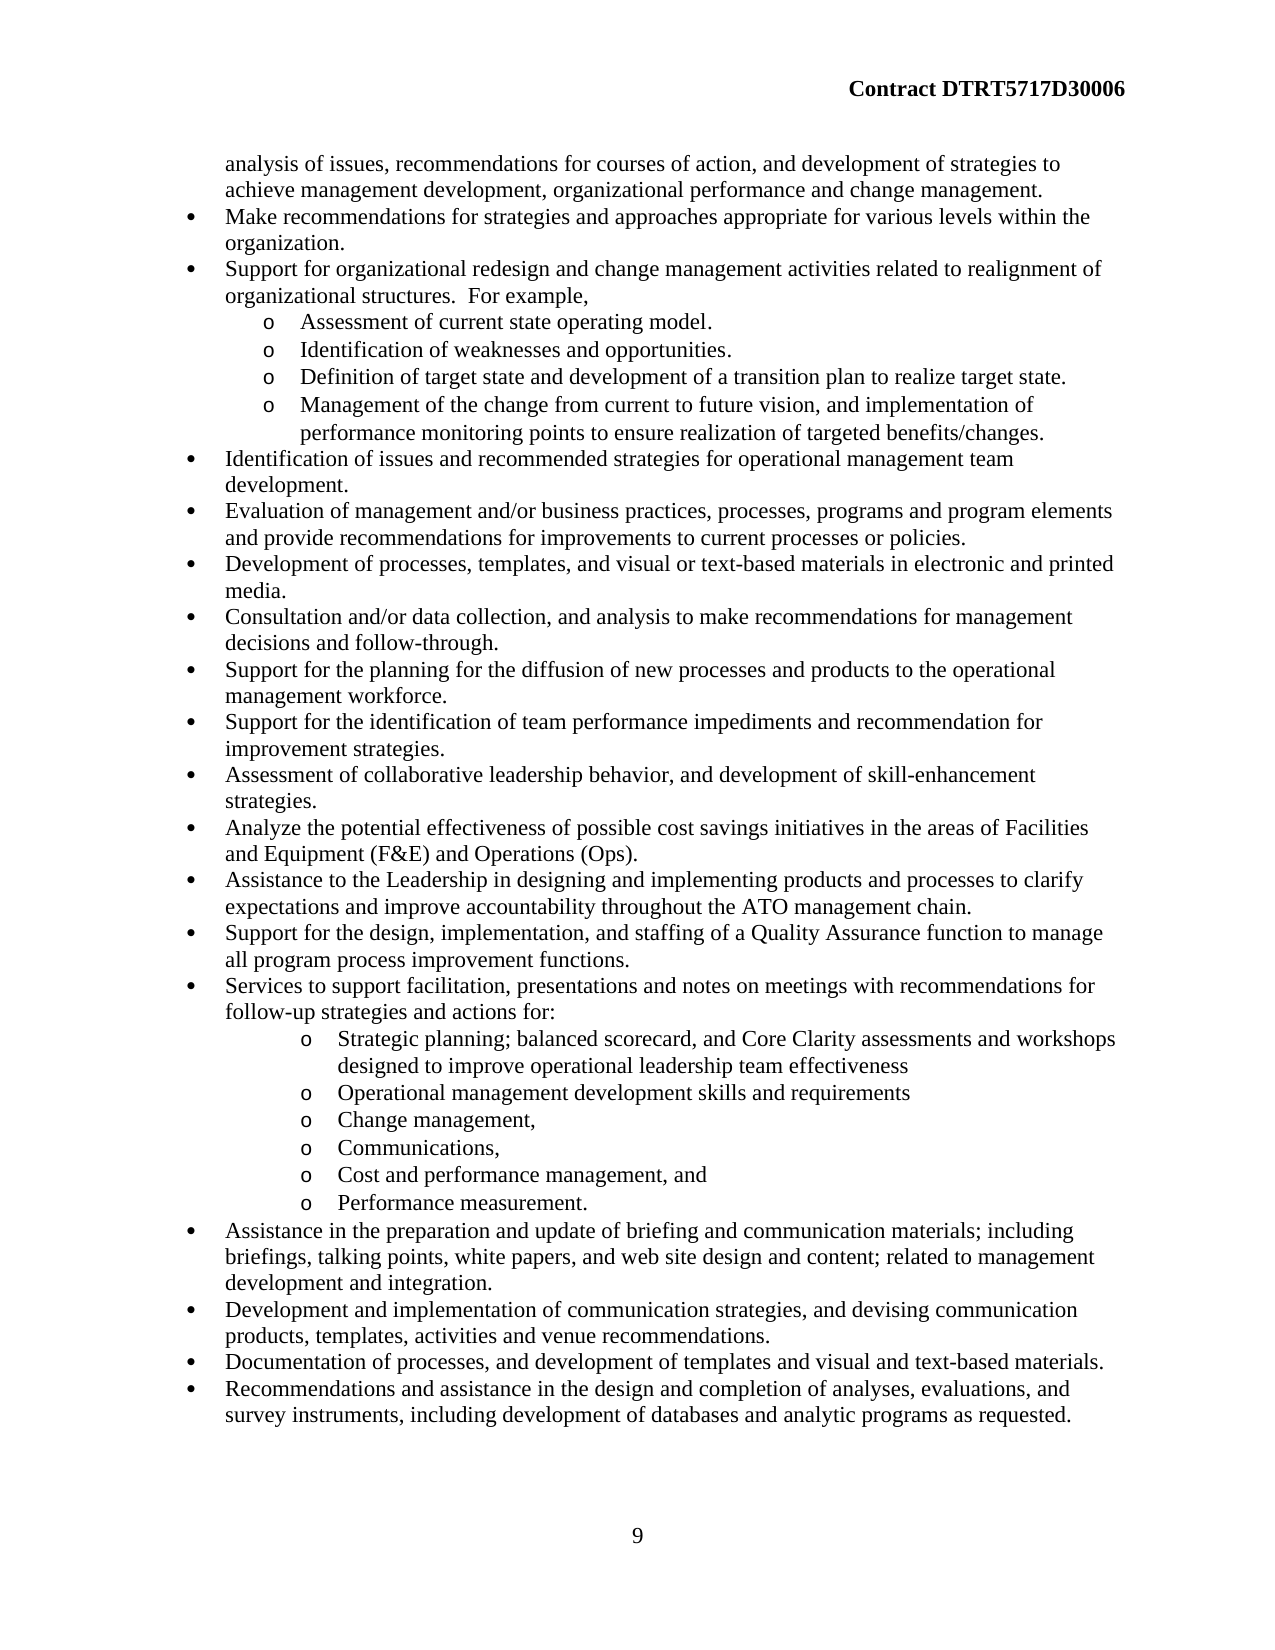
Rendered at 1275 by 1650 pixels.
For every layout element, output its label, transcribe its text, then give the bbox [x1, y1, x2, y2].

list Support for the identification of team performance impediments and recommendation for improvement strategies. [187, 708, 1125, 761]
list Support for the design, implementation, and staffing of a Quality Assurance function to manage all program process improvement functions. [187, 919, 1125, 972]
list Assessment of collaborative leadership behavior, and development of skill-enhancement strategies. [187, 761, 1125, 814]
list Identification of weaknesses and opportunities. [262, 336, 1125, 363]
list Make recommendations for strategies and approaches appropriate for various levels within the organization. [187, 203, 1125, 255]
list Identification of issues and recommended strategies for operational management team development. [187, 445, 1125, 498]
list Assistance in the preparation and update of briefing and communication materials; including briefings, talking points, white papers, and web site design and content; related to management development and integration. [187, 1217, 1125, 1296]
list Management of the change from current to future vision, and implementation of performance monitoring points to ensure realization of targeted benefits/changes. [262, 391, 1125, 445]
list Support for the planning for the diffusion of new processes and products to the operational management workforce. [187, 656, 1125, 708]
list Strategic planning; balanced scorecard, and Core Clarity assessments and workshops designed to improve operational leadership team effectiveness [300, 1025, 1125, 1079]
list Documentation of processes, and development of templates and visual and text-based materials. [187, 1348, 1125, 1375]
list Development and implementation of communication strategies, and devising communication products, templates, activities and venue recommendations. [187, 1296, 1125, 1348]
list Performance measurement. [300, 1189, 1125, 1217]
list Communications, [300, 1134, 1125, 1161]
list Consultation and/or data collection, and analysis to make recommendations for management decisions and follow-through. [187, 603, 1125, 656]
list Evaluation of management and/or business practices, processes, programs and program elements and provide recommendations for improvements to current processes or policies. [187, 498, 1125, 550]
list Change management, [300, 1106, 1125, 1134]
list Definition of target state and development of a transition plan to realize target state. [262, 363, 1125, 391]
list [187, 150, 1125, 203]
list Analyze the potential effectiveness of possible cost savings initiatives in the areas of Facilities and Equipment (F&E) and Operations (Ops). [187, 814, 1125, 867]
list Cost and performance management, and [300, 1161, 1125, 1189]
list Assessment of current state operating model. [262, 308, 1125, 336]
list Support for organizational redesign and change management activities related to realignment of organizational structures. For example, [187, 255, 1125, 308]
list Operational management development skills and requirements [300, 1079, 1125, 1106]
list Assistance to the Leadership in designing and implementing products and processes to clarify expectations and improve accountability throughout the ATO management chain. [187, 867, 1125, 919]
list Development of processes, templates, and visual or text-based materials in electronic and printed media. [187, 550, 1125, 603]
list Recommendations and assistance in the design and completion of analyses, evaluations, and survey instruments, including development of databases and analytic programs as requested. [187, 1375, 1125, 1427]
list Services to support facilitation, presentations and notes on meetings with recommendations for follow-up strategies and actions for: [187, 972, 1125, 1025]
